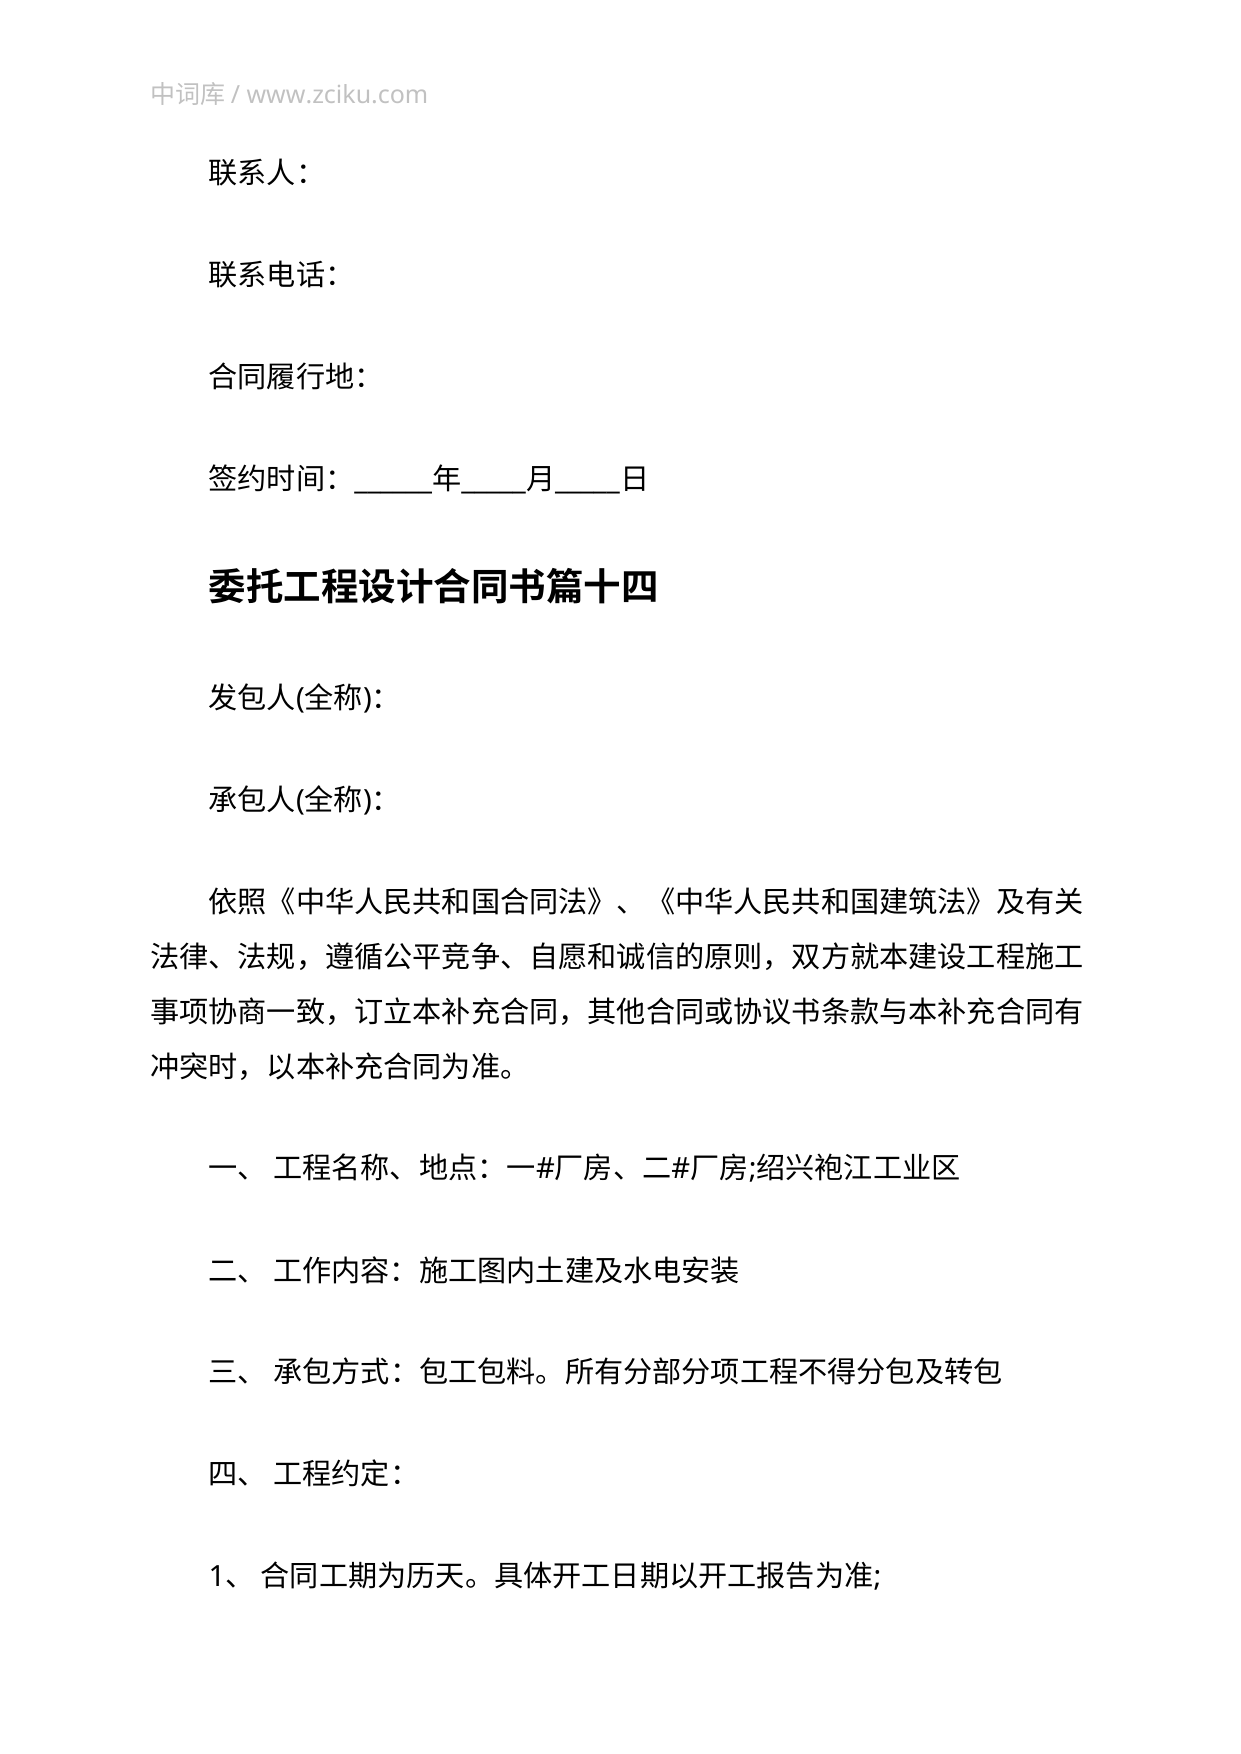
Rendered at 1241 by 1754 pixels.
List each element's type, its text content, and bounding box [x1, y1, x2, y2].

text 四、 工程约定： [150, 1451, 1090, 1493]
text 签约时间：______年_____月_____日 [150, 455, 1090, 498]
text 合同履行地： [150, 353, 1090, 396]
text 承包人(全称)： [150, 777, 1090, 819]
text 一、 工程名称、地点：一#厂房、二#厂房;绍兴袍江工业区 [150, 1145, 1090, 1187]
text 发包人(全称)： [150, 675, 1090, 717]
text 二、 工作内容：施工图内土建及水电安装 [150, 1247, 1090, 1289]
text 委托工程设计合同书篇十四 [150, 557, 1090, 612]
text 三、 承包方式：包工包料。所有分部分项工程不得分包及转包 [150, 1349, 1090, 1391]
text 依照《中华人民共和国合同法》、《中华人民共和国建筑法》及有关法律、法规，遵循公平竞争、自愿和诚信的原则，双方就本建设工程施工事项协商一致，订立本补充合同，其他合同或协议书条款与本补充合同有冲突时，以本补充合同为准。 [150, 879, 1090, 1086]
text 联系人： [150, 150, 1090, 192]
text 联系电话： [150, 252, 1090, 294]
text 1、 合同工期为历天。具体开工日期以开工报告为准; [150, 1552, 1090, 1595]
